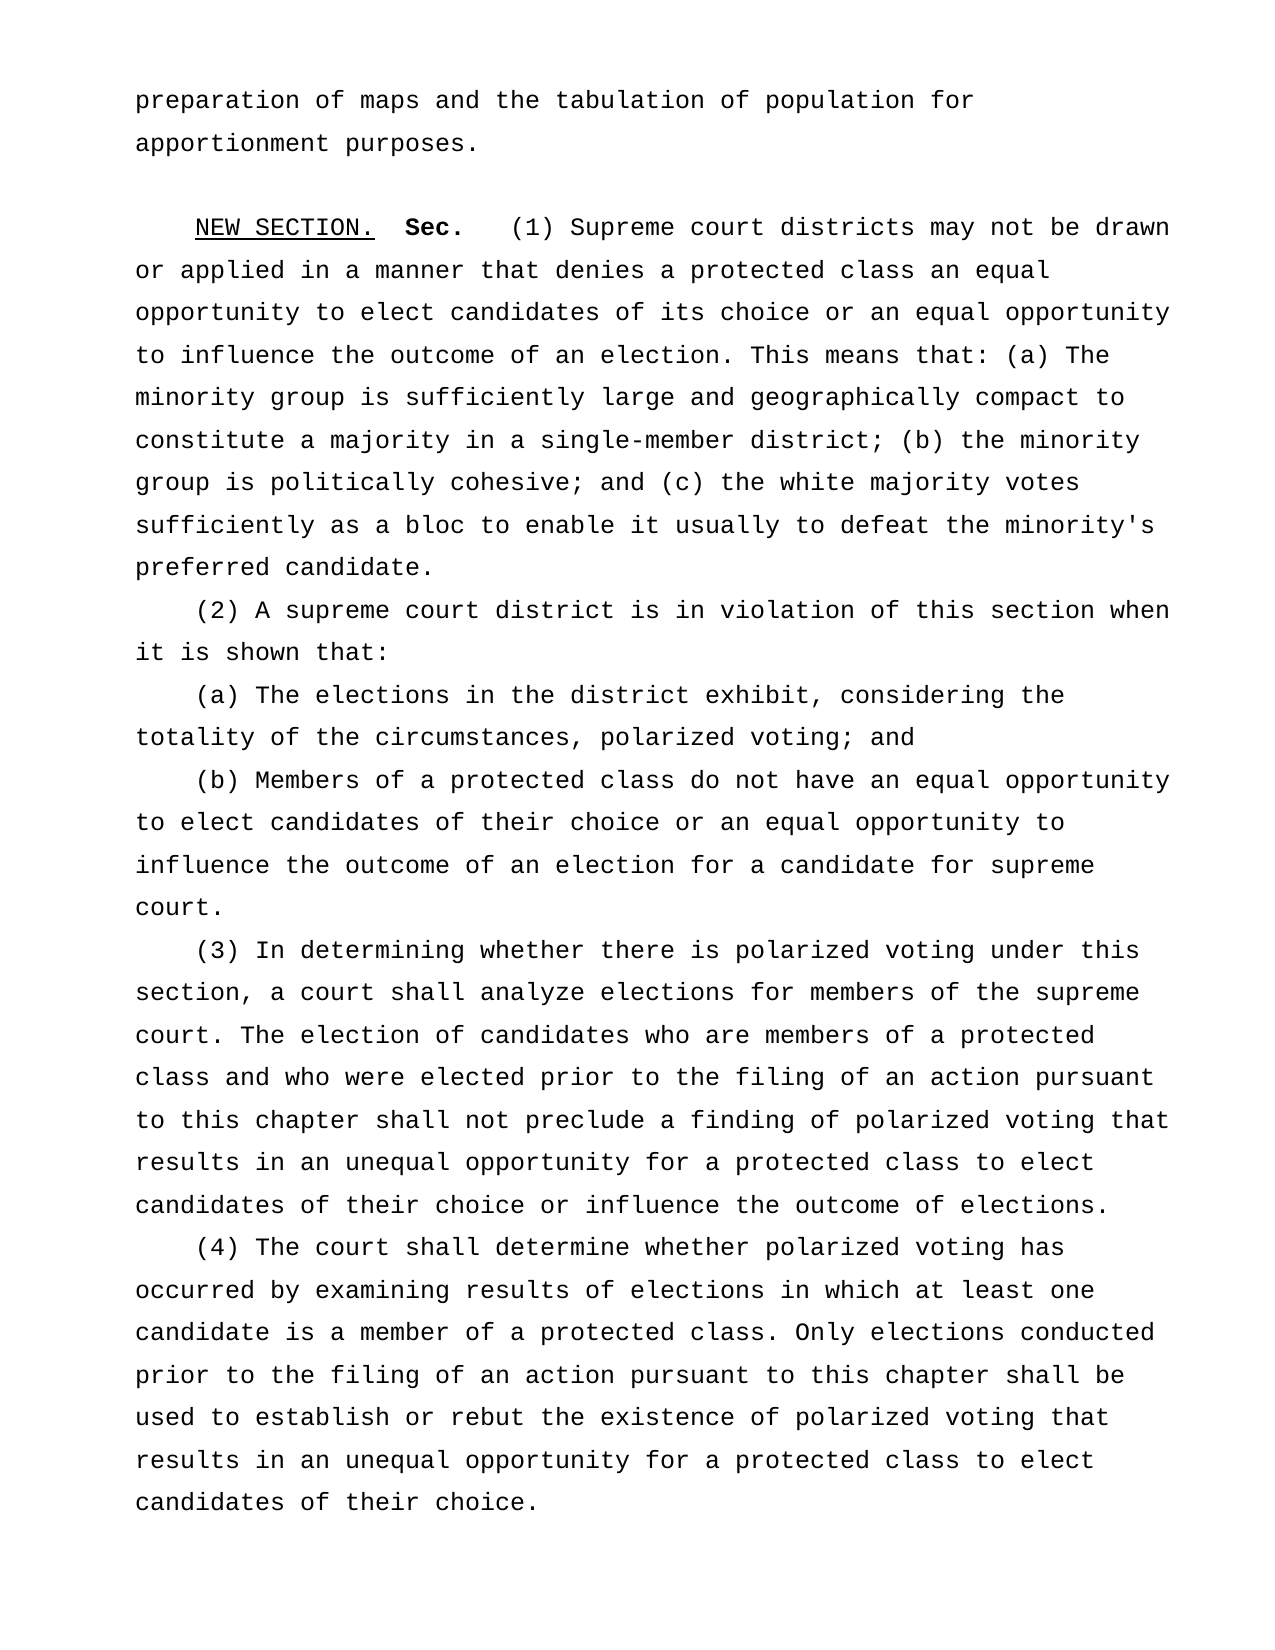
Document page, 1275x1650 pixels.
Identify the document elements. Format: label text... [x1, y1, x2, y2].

text (a) The elections in the district exhibit, considering the totality of the circumstances, polarized voting; and [135, 669, 1170, 754]
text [135, 75, 1170, 160]
text NEW SECTION. Sec. (1) Supreme court districts may not be drawn or applied in a manner that denies a protected class an equal opportunity to elect candidates of its choice or an equal opportunity to influence the outcome of an election. This means that: (a) The minority group is sufficiently large and geographically compact to constitute a majority in a single-member district; (b) the minority group is politically cohesive; and (c) the white majority votes sufficiently as a bloc to enable it usually to defeat the minority's preferred candidate. [135, 202, 1170, 584]
text (2) A supreme court district is in violation of this section when it is shown that: [135, 584, 1170, 669]
text (4) The court shall determine whether polarized voting has occurred by examining results of elections in which at least one candidate is a member of a protected class. Only elections conducted prior to the filing of an action pursuant to this chapter shall be used to establish or rebut the existence of polarized voting that results in an unequal opportunity for a protected class to elect candidates of their choice. [135, 1222, 1170, 1519]
text (b) Members of a protected class do not have an equal opportunity to elect candidates of their choice or an equal opportunity to influence the outcome of an election for a candidate for supreme court. [135, 754, 1170, 924]
text (3) In determining whether there is polarized voting under this section, a court shall analyze elections for members of the supreme court. The election of candidates who are members of a protected class and who were elected prior to the filing of an action pursuant to this chapter shall not preclude a finding of polarized voting that results in an unequal opportunity for a protected class to elect candidates of their choice or influence the outcome of elections. [135, 924, 1170, 1222]
